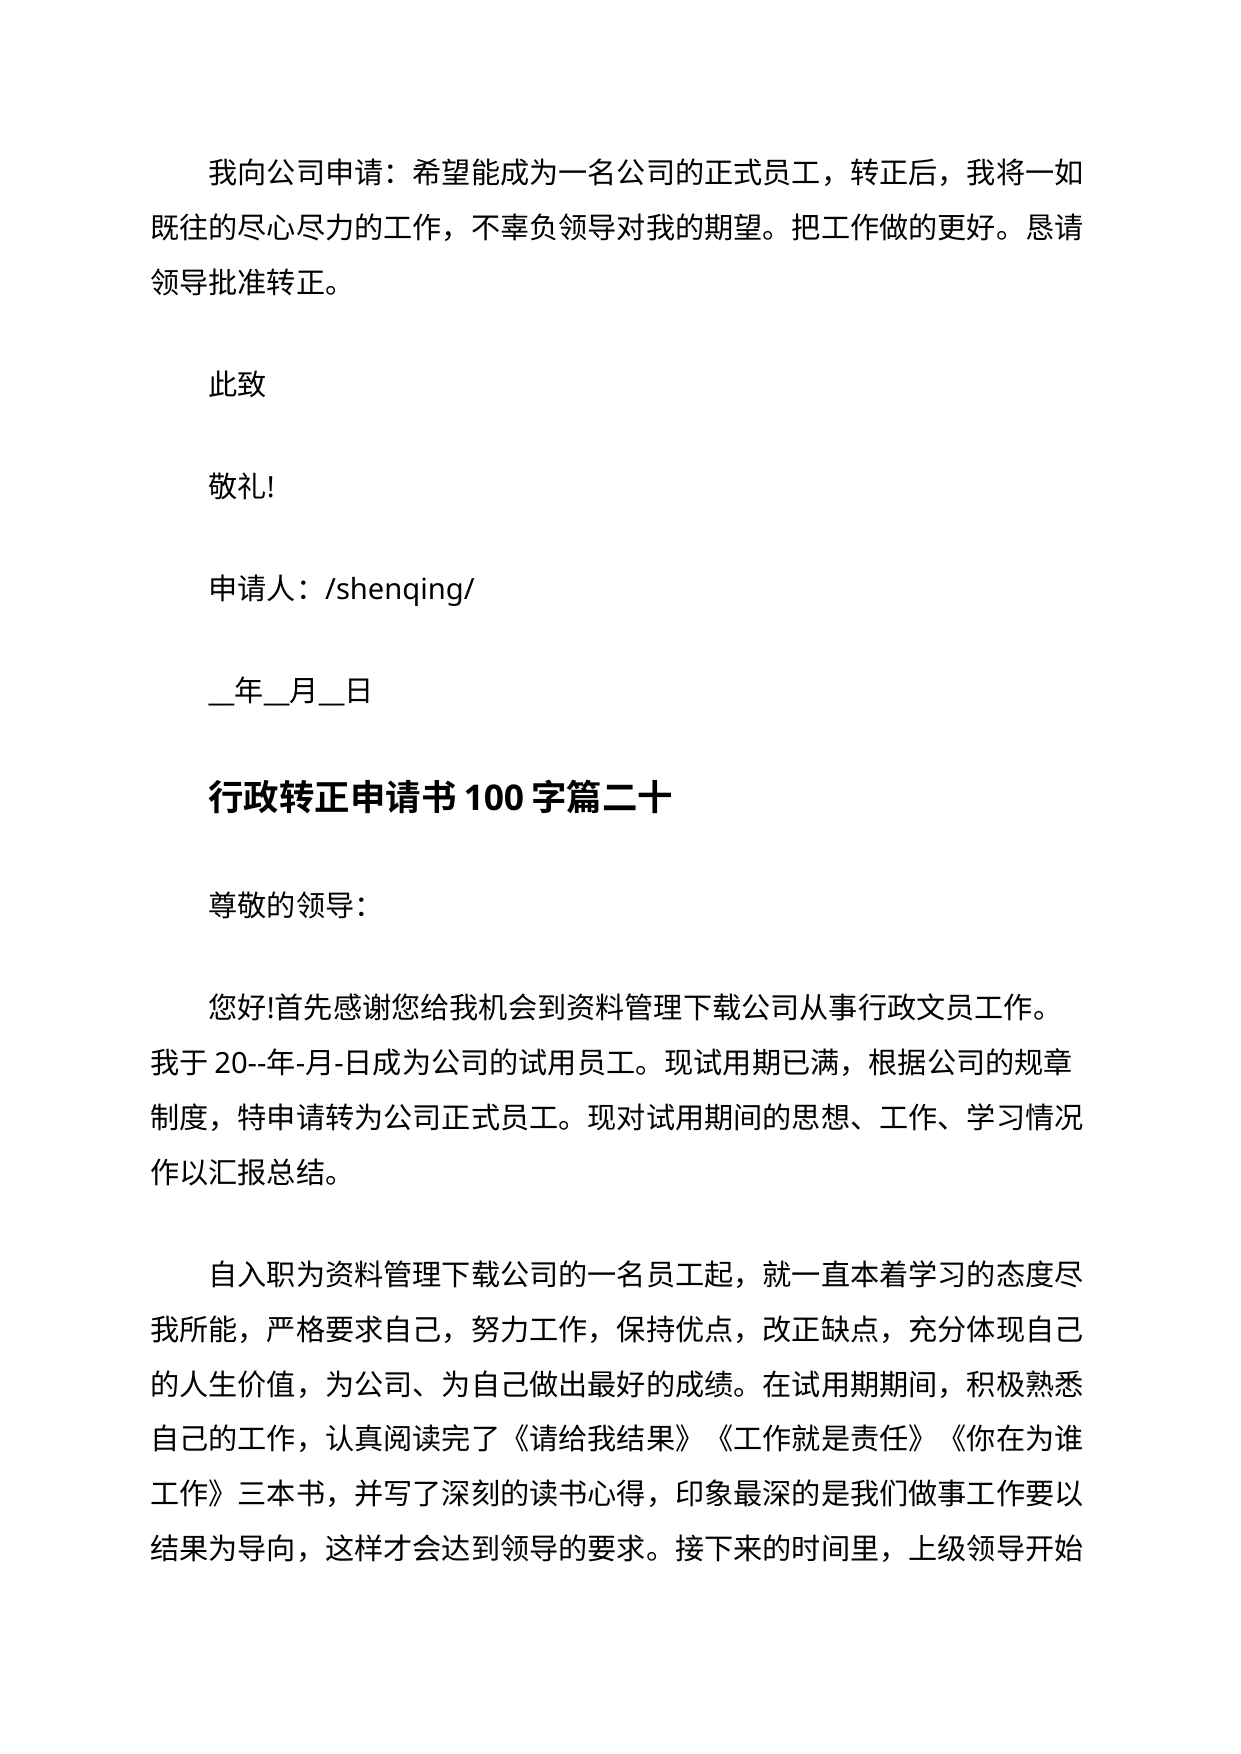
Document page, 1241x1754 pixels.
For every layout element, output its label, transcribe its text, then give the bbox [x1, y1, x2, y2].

text 您好!首先感谢您给我机会到资料管理下载公司从事行政文员工作。我于20--年-月-日成为公司的试用员工。现试用期已满，根据公司的规章制度，特申请转为公司正式员工。现对试用期间的思想、工作、学习情况作以汇报总结。 [150, 984, 1090, 1192]
text __年__月__日 [150, 667, 1090, 710]
text 申请人：/shenqing/ [150, 565, 1090, 608]
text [150, 1251, 1090, 1568]
text 尊敬的领导： [150, 883, 1090, 925]
text 行政转正申请书100字篇二十 [150, 769, 1090, 821]
text 此致 [150, 362, 1090, 404]
text 我向公司申请：希望能成为一名公司的正式员工，转正后，我将一如既往的尽心尽力的工作，不辜负领导对我的期望。把工作做的更好。恳请领导批准转正。 [150, 150, 1090, 302]
text 敬礼! [150, 463, 1090, 506]
